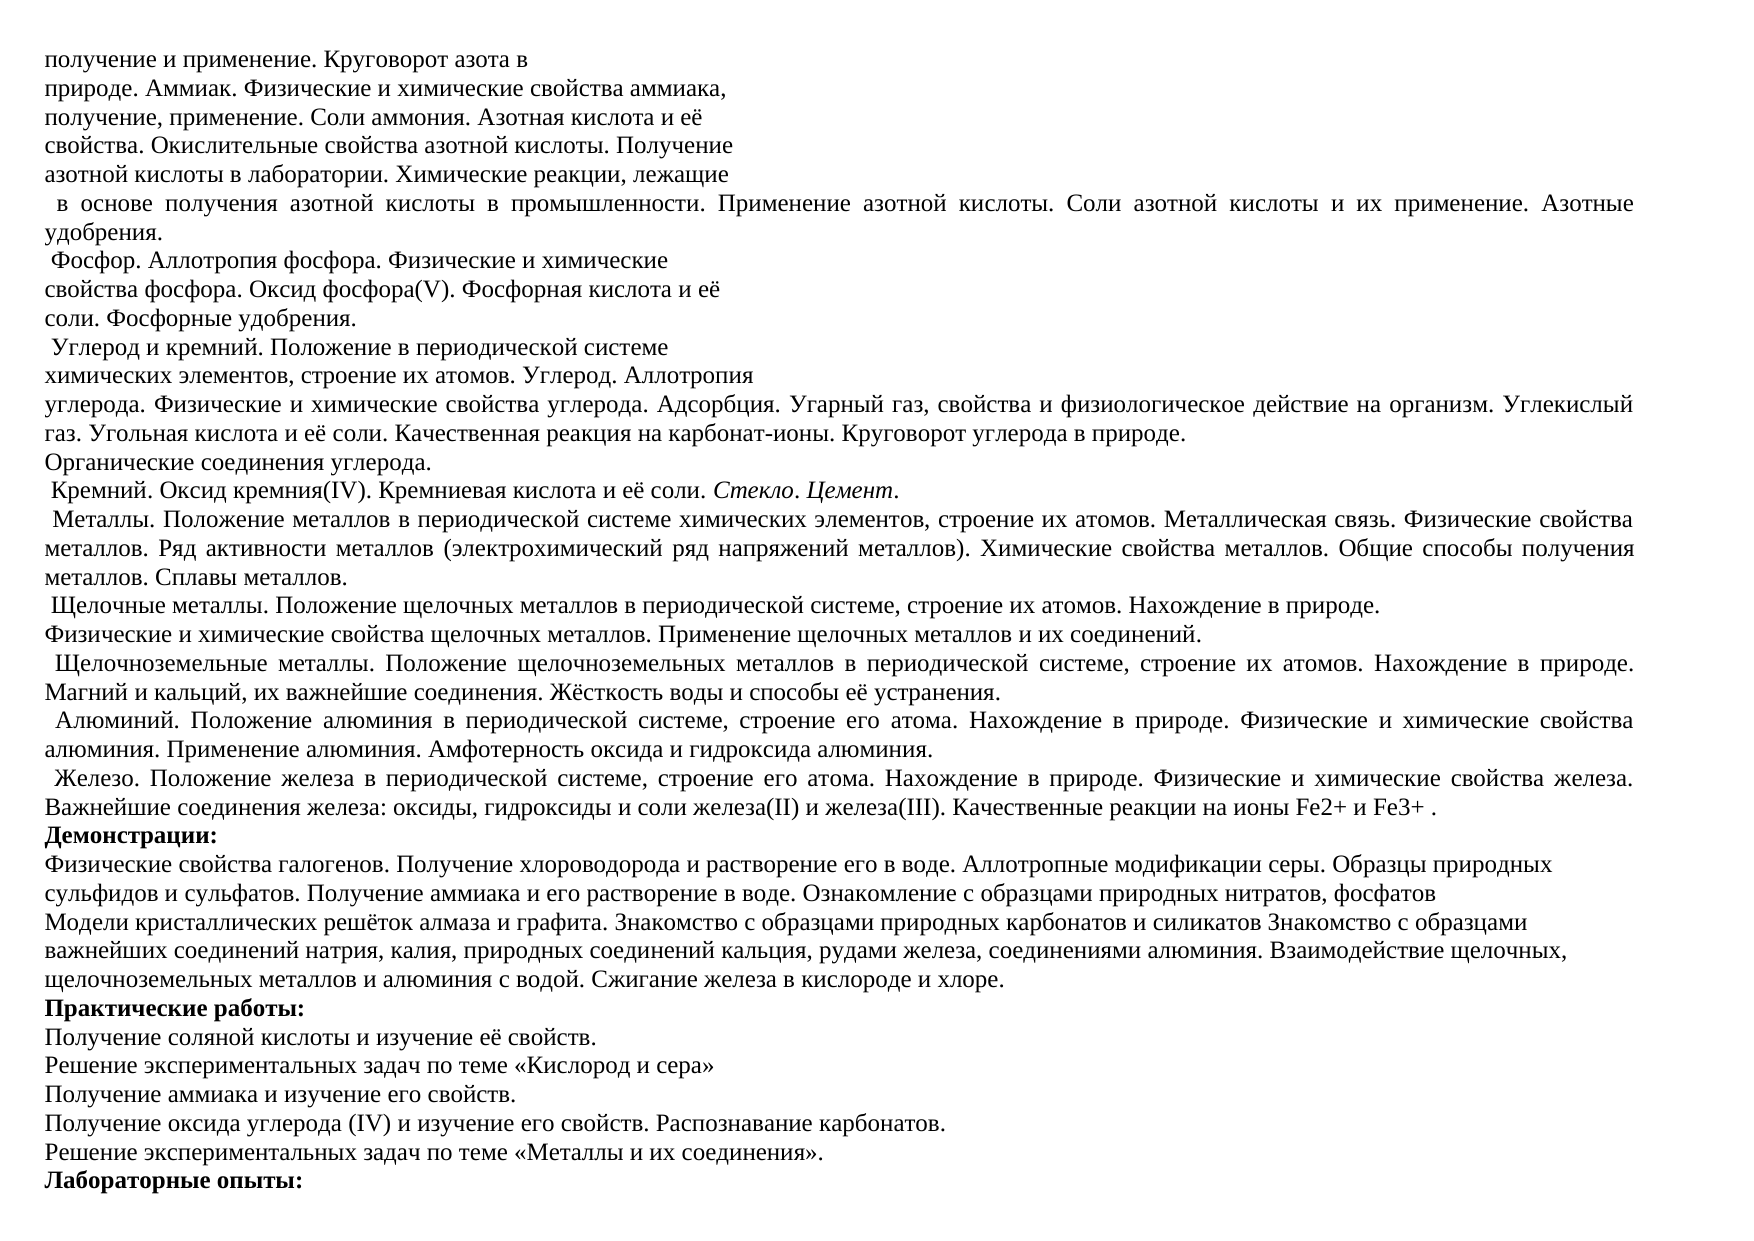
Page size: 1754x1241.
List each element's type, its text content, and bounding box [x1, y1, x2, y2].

text Щелочноземельные металлы. Положение щелочноземельных металлов в периодической системе, строение их атомов. Нахождение в природе. Магний и кальций, их важнейшие соединения. Жёсткость воды и способы её устранения. [44, 648, 1636, 706]
text Углерод и кремний. Положение в периодической системе [44, 332, 1636, 361]
text получение, применение. Соли аммония. Азотная кислота и её [44, 102, 1636, 131]
text Железо. Положение железа в периодической системе, строение его атома. Нахождение в природе. Физические и химические свойства железа. Важнейшие соединения железа: оксиды, гидроксиды и соли железа(II) и железа(III). Качественные реакции на ионы Fe2+ и Fe3+ . [44, 763, 1636, 821]
text Получение аммиака и изучение его свойств. [44, 1079, 1636, 1108]
text Модели кристаллических решёток алмаза и графита. Знакомство с образцами природных карбонатов и силикатов Знакомство с образцами важнейших соединений натрия, калия, природных соединений кальция, рудами железа, соединениями алюминия. Взаимодействие щелочных, щелочноземельных металлов и алюминия с водой. Сжигание железа в кислороде и хлоре. [44, 907, 1636, 993]
text в основе получения азотной кислоты в промышленности. Применение азотной кислоты. Соли азотной кислоты и их применение. Азотные удобрения. [44, 188, 1636, 246]
text Металлы. Положение металлов в периодической системе химических элементов, строение их атомов. Металлическая связь. Физические свойства металлов. Ряд активности металлов (электрохимический ряд напряжений металлов). Химические свойства металлов. Общие способы получения металлов. Сплавы металлов. [44, 504, 1636, 591]
text Решение экспериментальных задач по теме «Кислород и сера» [44, 1051, 1636, 1079]
text Физические и химические свойства щелочных металлов. Применение щелочных металлов и их соединений. [44, 619, 1636, 648]
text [44, 44, 1636, 73]
text Решение экспериментальных задач по теме «Металлы и их соединения». [44, 1137, 1636, 1166]
text химических элементов, строение их атомов. Углерод. Аллотропия [44, 361, 1636, 389]
text соли. Фосфорные удобрения. [44, 303, 1636, 332]
text Получение соляной кислоты и изучение её свойств. [44, 1022, 1636, 1051]
text Получение оксида углерода (IV) и изучение его свойств. Распознавание карбонатов. [44, 1108, 1636, 1137]
text Фосфор. Аллотропия фосфора. Физические и химические [44, 246, 1636, 274]
text Органические соединения углерода. [44, 447, 1636, 476]
text Физические свойства галогенов. Получение хлороводорода и растворение его в воде. Аллотропные модификации серы. Образцы природных сульфидов и сульфатов. Получение аммиака и его растворение в воде. Ознакомление с образцами природных нитратов, фосфатов [44, 849, 1636, 907]
text природе. Аммиак. Физические и химические свойства аммиака, [44, 73, 1636, 102]
text свойства фосфора. Оксид фосфора(V). Фосфорная кислота и её [44, 274, 1636, 303]
text Алюминий. Положение алюминия в периодической системе, строение его атома. Нахождение в природе. Физические и химические свойства алюминия. Применение алюминия. Амфотерность оксида и гидроксида алюминия. [44, 706, 1636, 763]
text азотной кислоты в лаборатории. Химические реакции, лежащие [44, 159, 1636, 188]
text Практические работы: [44, 993, 1636, 1022]
text Демонстрации: [44, 821, 1636, 849]
text углерода. Физические и химические свойства углерода. Адсорбция. Угарный газ, свойства и физиологическое действие на организм. Углекислый газ. Угольная кислота и её соли. Качественная реакция на карбонат-ионы. Круговорот углерода в природе. [44, 389, 1636, 447]
text Кремний. Оксид кремния(IV). Кремниевая кислота и её соли. Стекло. Цемент. [44, 476, 1636, 504]
text Лабораторные опыты: [44, 1166, 1636, 1194]
text Щелочные металлы. Положение щелочных металлов в периодической системе, строение их атомов. Нахождение в природе. [44, 591, 1636, 619]
text свойства. Окислительные свойства азотной кислоты. Получение [44, 131, 1636, 159]
